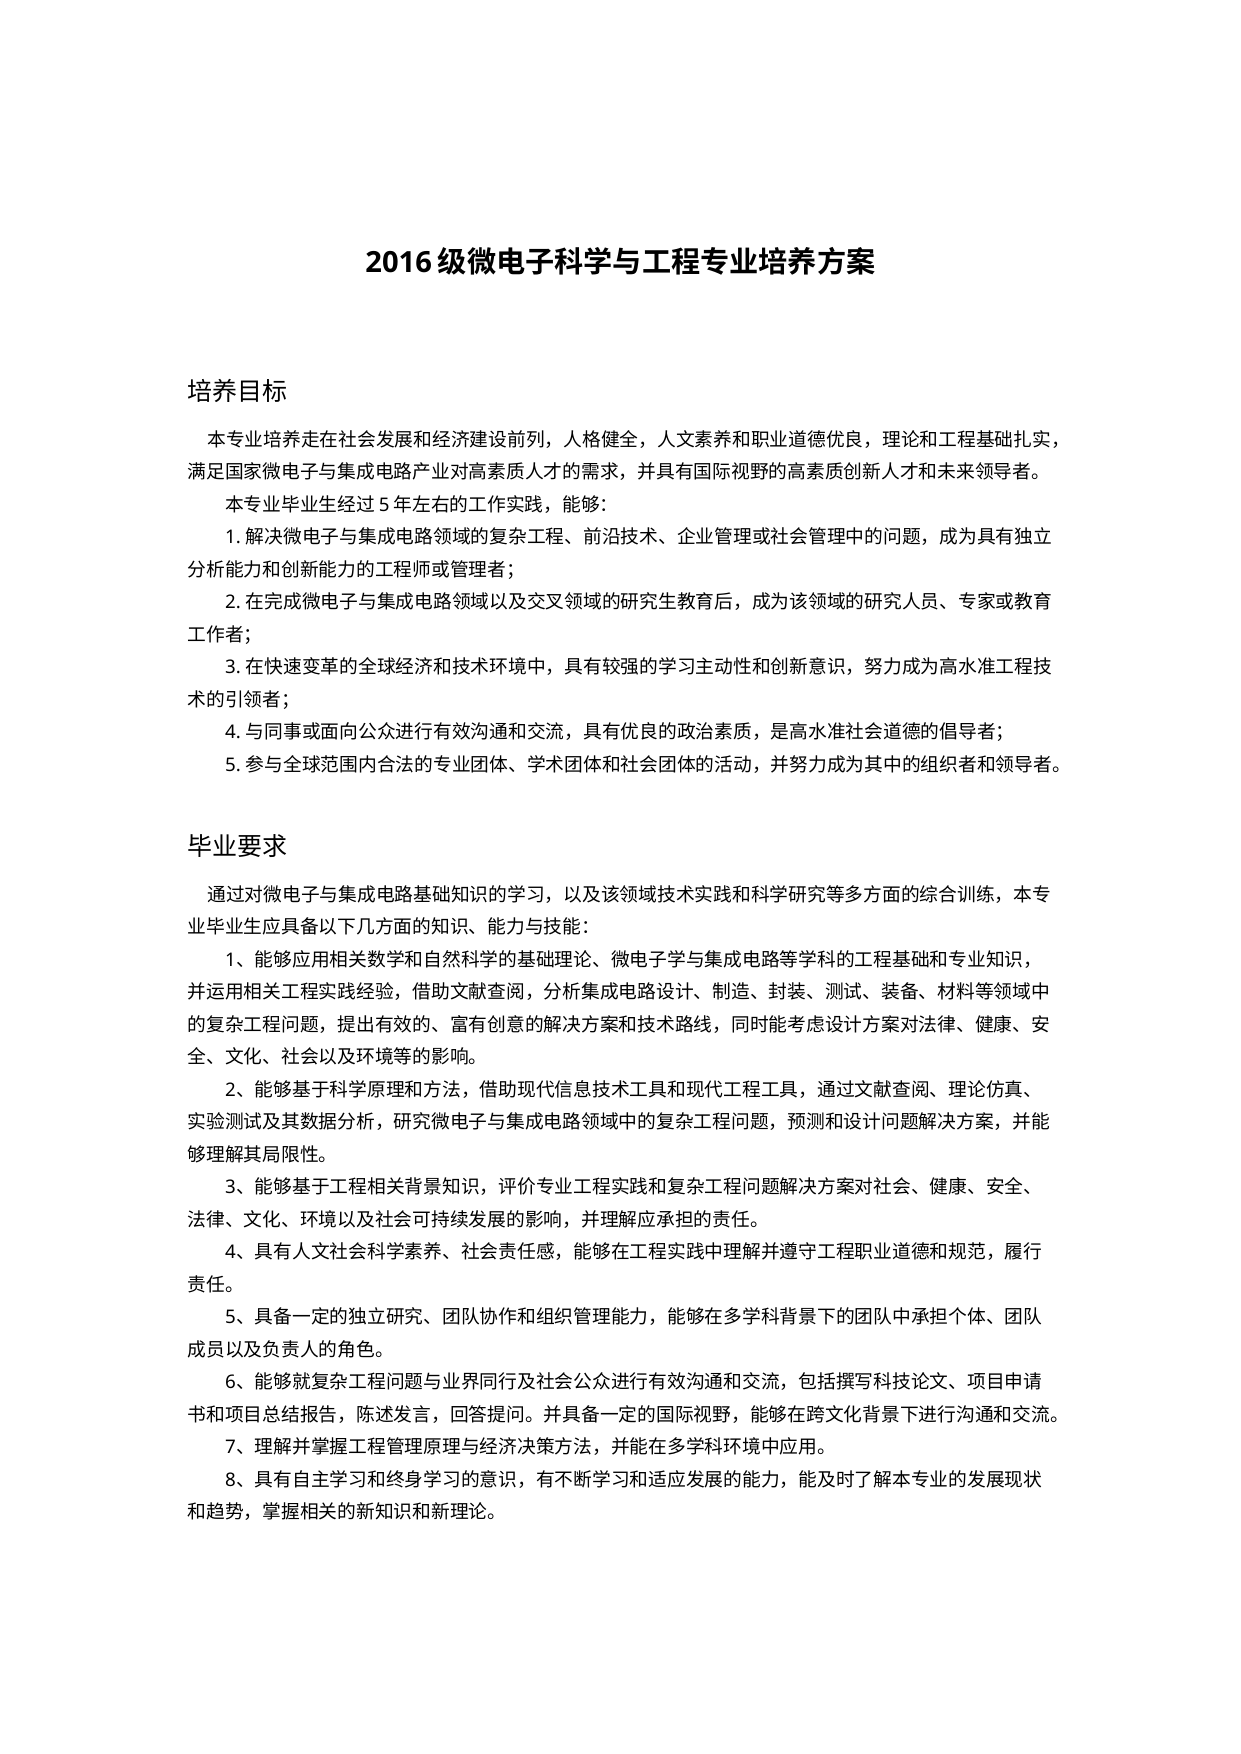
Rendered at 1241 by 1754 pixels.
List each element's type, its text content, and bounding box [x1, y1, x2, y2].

text 毕业要求 [187, 812, 1053, 877]
text 3. 在快速变革的全球经济和技术环境中，具有较强的学习主动性和创新意识，努力成为高水准工程技术的引领者； [187, 649, 1053, 714]
text 1. 解决微电子与集成电路领域的复杂工程、前沿技术、企业管理或社会管理中的问题，成为具有独立分析能力和创新能力的工程师或管理者； [187, 519, 1053, 584]
text 2016级微电子科学与工程专业培养方案 [187, 227, 1053, 292]
text 5、具备一定的独立研究、团队协作和组织管理能力，能够在多学科背景下的团队中承担个体、团队成员以及负责人的角色。 [187, 1299, 1053, 1364]
text 6、能够就复杂工程问题与业界同行及社会公众进行有效沟通和交流，包括撰写科技论文、项目申请书和项目总结报告，陈述发言，回答提问。并具备一定的国际视野，能够在跨文化背景下进行沟通和交流。 [187, 1364, 1053, 1429]
text 4. 与同事或面向公众进行有效沟通和交流，具有优良的政治素质，是高水准社会道德的倡导者； [187, 714, 1053, 747]
text 2、能够基于科学原理和方法，借助现代信息技术工具和现代工程工具，通过文献查阅、理论仿真、实验测试及其数据分析，研究微电子与集成电路领域中的复杂工程问题，预测和设计问题解决方案，并能够理解其局限性。 [187, 1072, 1053, 1169]
text 7、理解并掌握工程管理原理与经济决策方法，并能在多学科环境中应用。 [187, 1429, 1053, 1462]
text 本专业培养走在社会发展和经济建设前列，人格健全，人文素养和职业道德优良，理论和工程基础扎实，满足国家微电子与集成电路产业对高素质人才的需求，并具有国际视野的高素质创新人才和未来领导者。 [187, 422, 1053, 487]
text 3、能够基于工程相关背景知识，评价专业工程实践和复杂工程问题解决方案对社会、健康、安全、法律、文化、环境以及社会可持续发展的影响，并理解应承担的责任。 [187, 1169, 1053, 1234]
text 4、具有人文社会科学素养、社会责任感，能够在工程实践中理解并遵守工程职业道德和规范，履行责任。 [187, 1234, 1053, 1299]
text 8、具有自主学习和终身学习的意识，有不断学习和适应发展的能力，能及时了解本专业的发展现状和趋势，掌握相关的新知识和新理论。 [187, 1462, 1053, 1527]
text 本专业毕业生经过5年左右的工作实践，能够： [187, 487, 1053, 519]
text 2. 在完成微电子与集成电路领域以及交叉领域的研究生教育后，成为该领域的研究人员、专家或教育工作者； [187, 584, 1053, 649]
text 5. 参与全球范围内合法的专业团体、学术团体和社会团体的活动，并努力成为其中的组织者和领导者。 [187, 747, 1053, 779]
text 1、能够应用相关数学和自然科学的基础理论、微电子学与集成电路等学科的工程基础和专业知识，并运用相关工程实践经验，借助文献查阅，分析集成电路设计、制造、封装、测试、装备、材料等领域中的复杂工程问题，提出有效的、富有创意的解决方案和技术路线，同时能考虑设计方案对法律、健康、安全、文化、社会以及环境等的影响。 [187, 942, 1053, 1072]
text 培养目标 [187, 357, 1053, 422]
text 通过对微电子与集成电路基础知识的学习，以及该领域技术实践和科学研究等多方面的综合训练，本专业毕业生应具备以下几方面的知识、能力与技能： [187, 877, 1053, 942]
